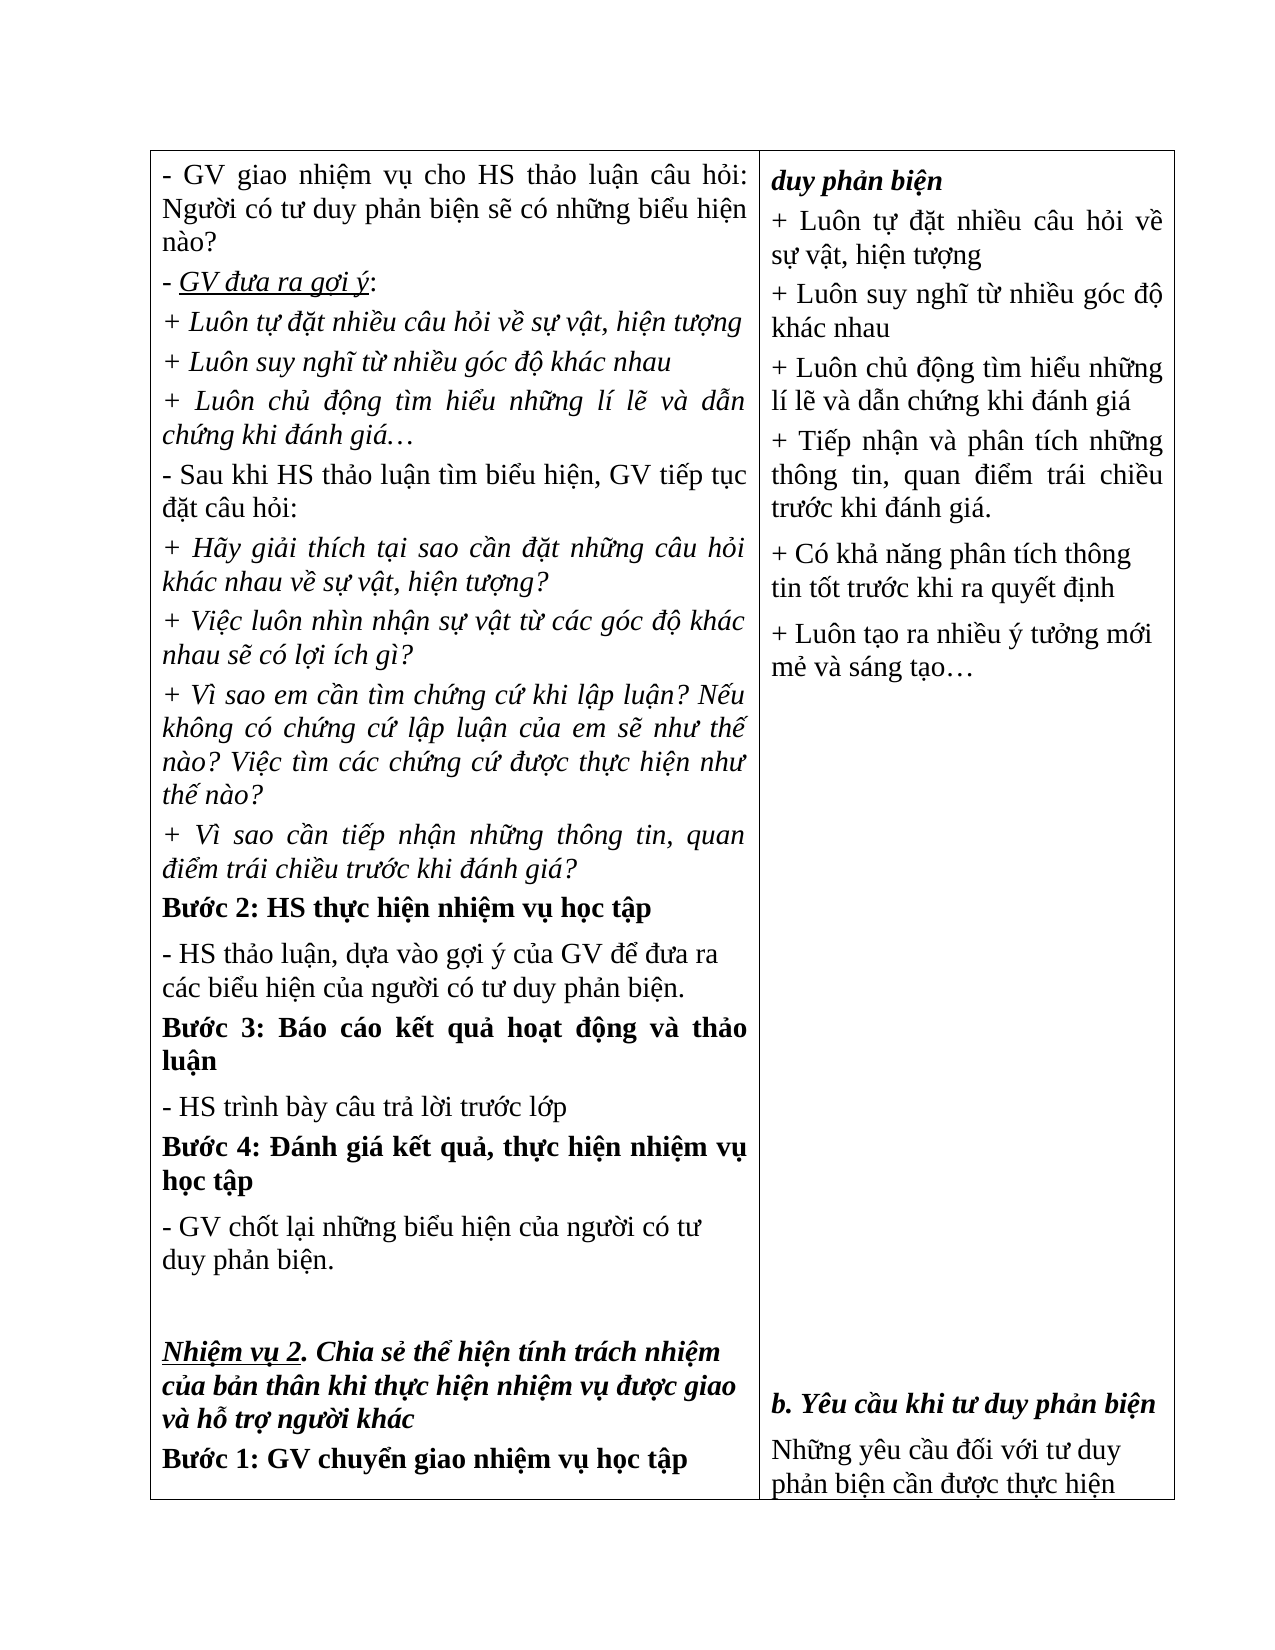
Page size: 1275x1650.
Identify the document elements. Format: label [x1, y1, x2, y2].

table_cell [760, 151, 1174, 1499]
table_cell [151, 151, 759, 1499]
